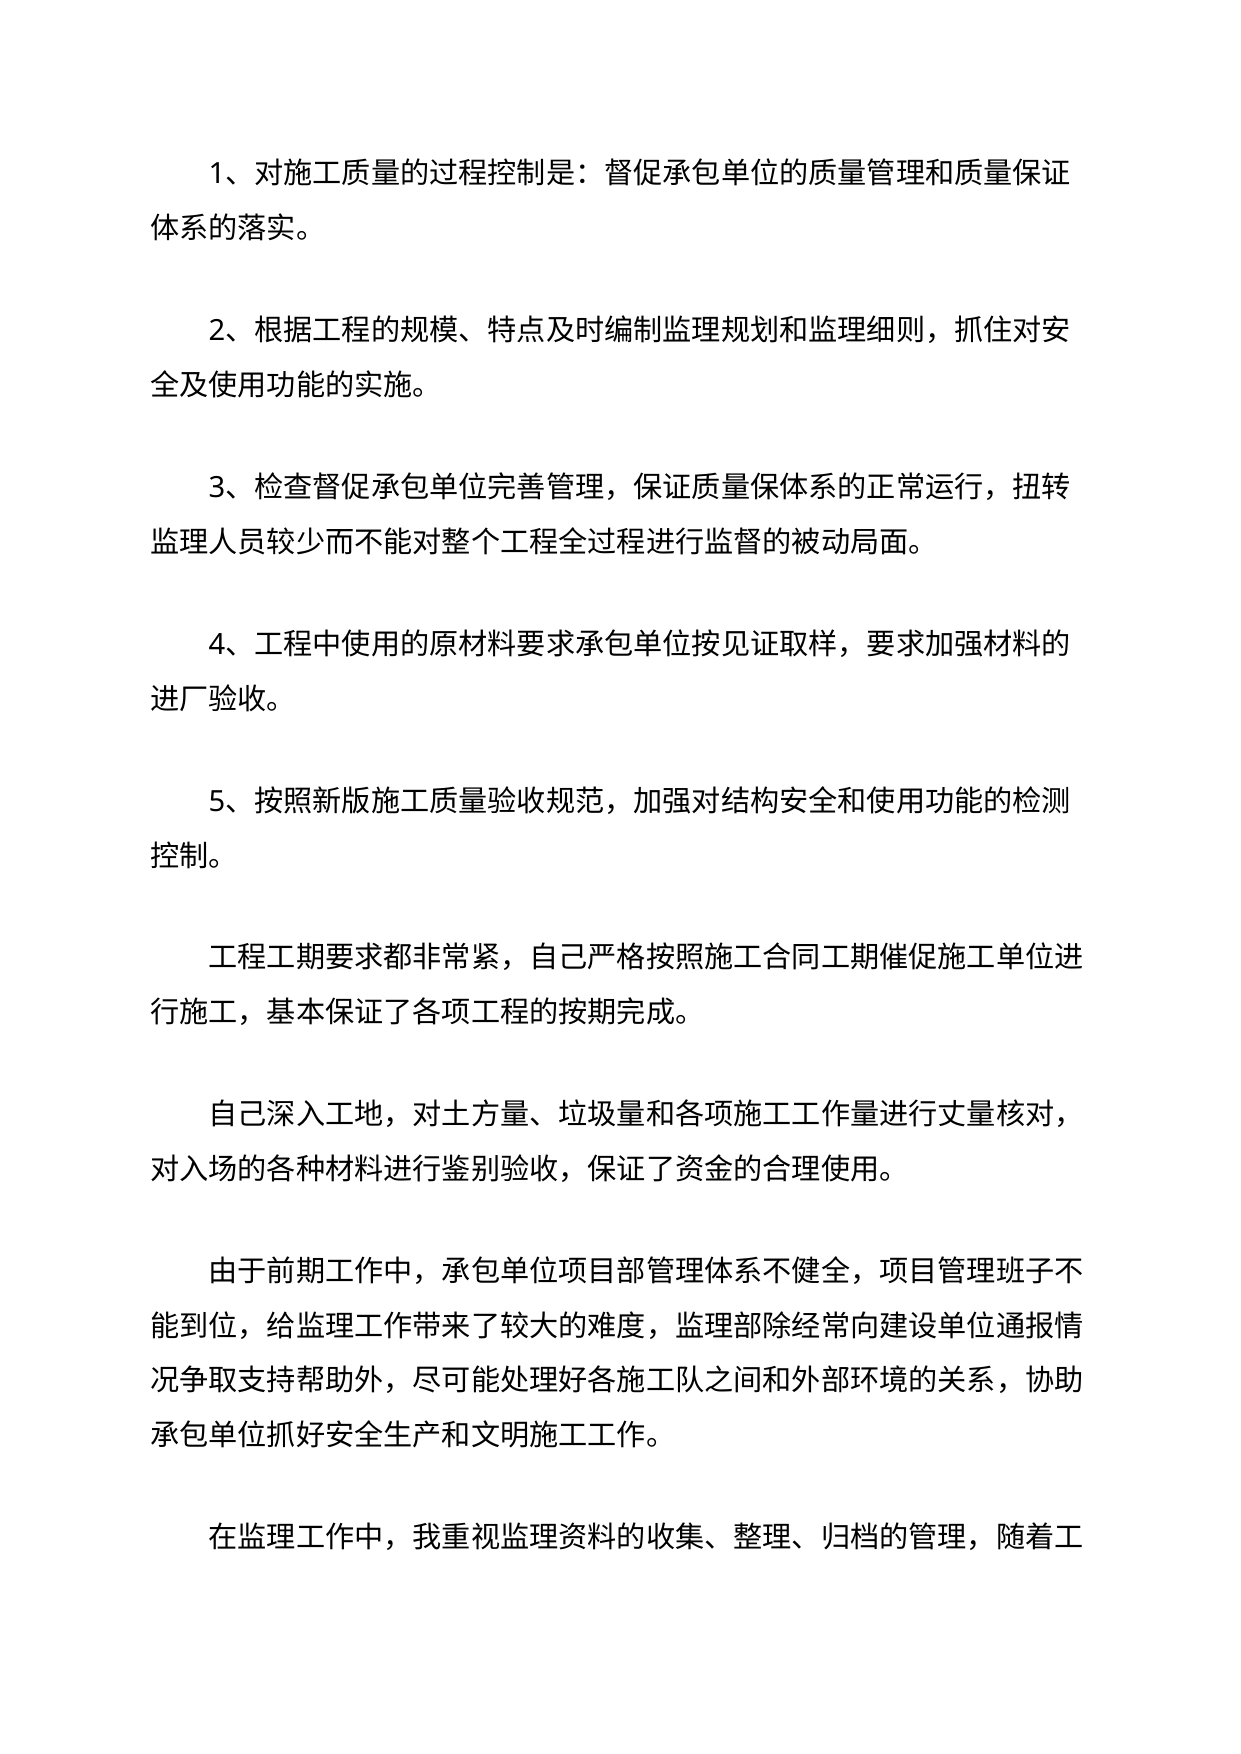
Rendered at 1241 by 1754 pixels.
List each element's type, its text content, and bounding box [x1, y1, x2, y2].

text 4、工程中使用的原材料要求承包单位按见证取样，要求加强材料的进厂验收。 [150, 620, 1090, 718]
text 5、按照新版施工质量验收规范，加强对结构安全和使用功能的检测控制。 [150, 777, 1090, 874]
text 工程工期要求都非常紧，自己严格按照施工合同工期催促施工单位进行施工，基本保证了各项工程的按期完成。 [150, 934, 1090, 1031]
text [150, 1514, 1090, 1556]
text 2、根据工程的规模、特点及时编制监理规划和监理细则，抓住对安全及使用功能的实施。 [150, 307, 1090, 404]
text 由于前期工作中，承包单位项目部管理体系不健全，项目管理班子不能到位，给监理工作带来了较大的难度，监理部除经常向建设单位通报情况争取支持帮助外，尽可能处理好各施工队之间和外部环境的关系，协助承包单位抓好安全生产和文明施工工作。 [150, 1247, 1090, 1454]
text 1、对施工质量的过程控制是：督促承包单位的质量管理和质量保证体系的落实。 [150, 150, 1090, 247]
text 3、检查督促承包单位完善管理，保证质量保体系的正常运行，扭转监理人员较少而不能对整个工程全过程进行监督的被动局面。 [150, 463, 1090, 561]
text 自己深入工地，对土方量、垃圾量和各项施工工作量进行丈量核对，对入场的各种材料进行鉴别验收，保证了资金的合理使用。 [150, 1091, 1090, 1188]
